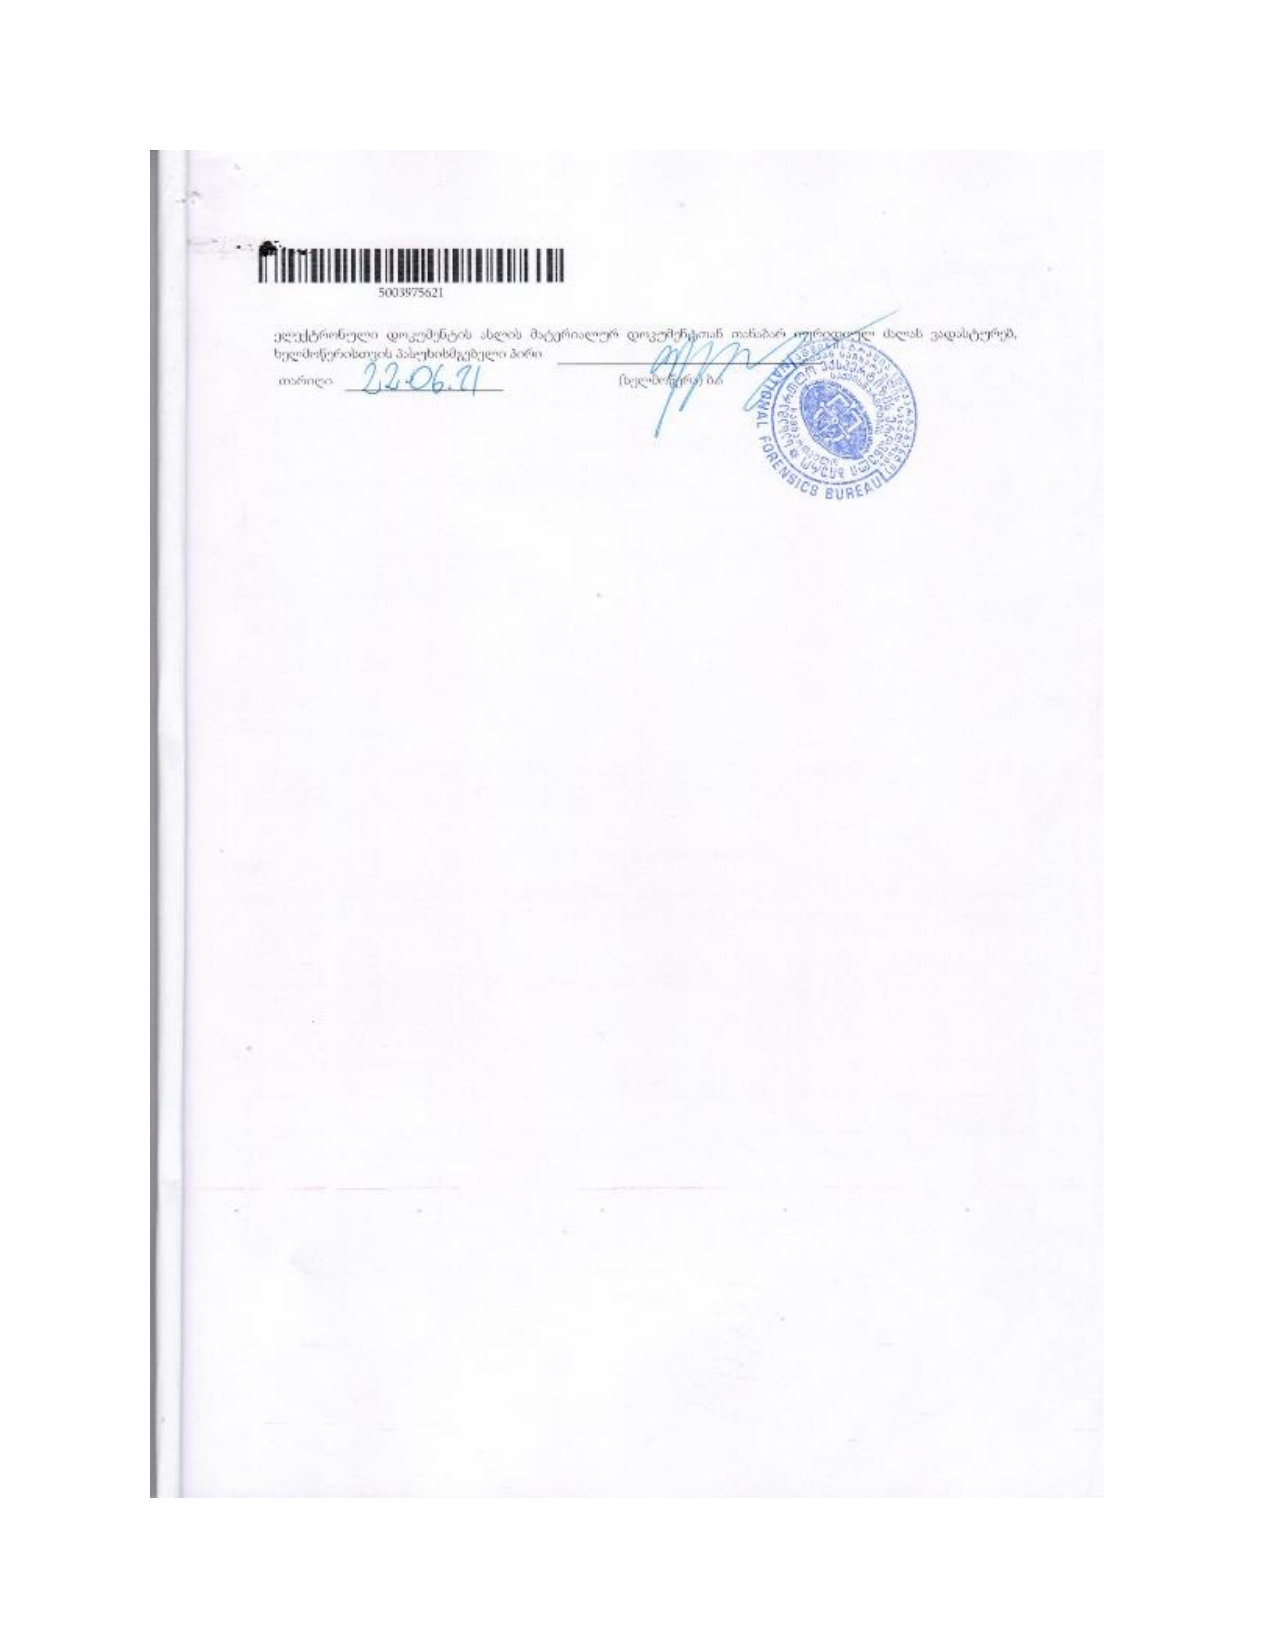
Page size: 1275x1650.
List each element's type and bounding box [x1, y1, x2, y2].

picture [150, 150, 1104, 1498]
